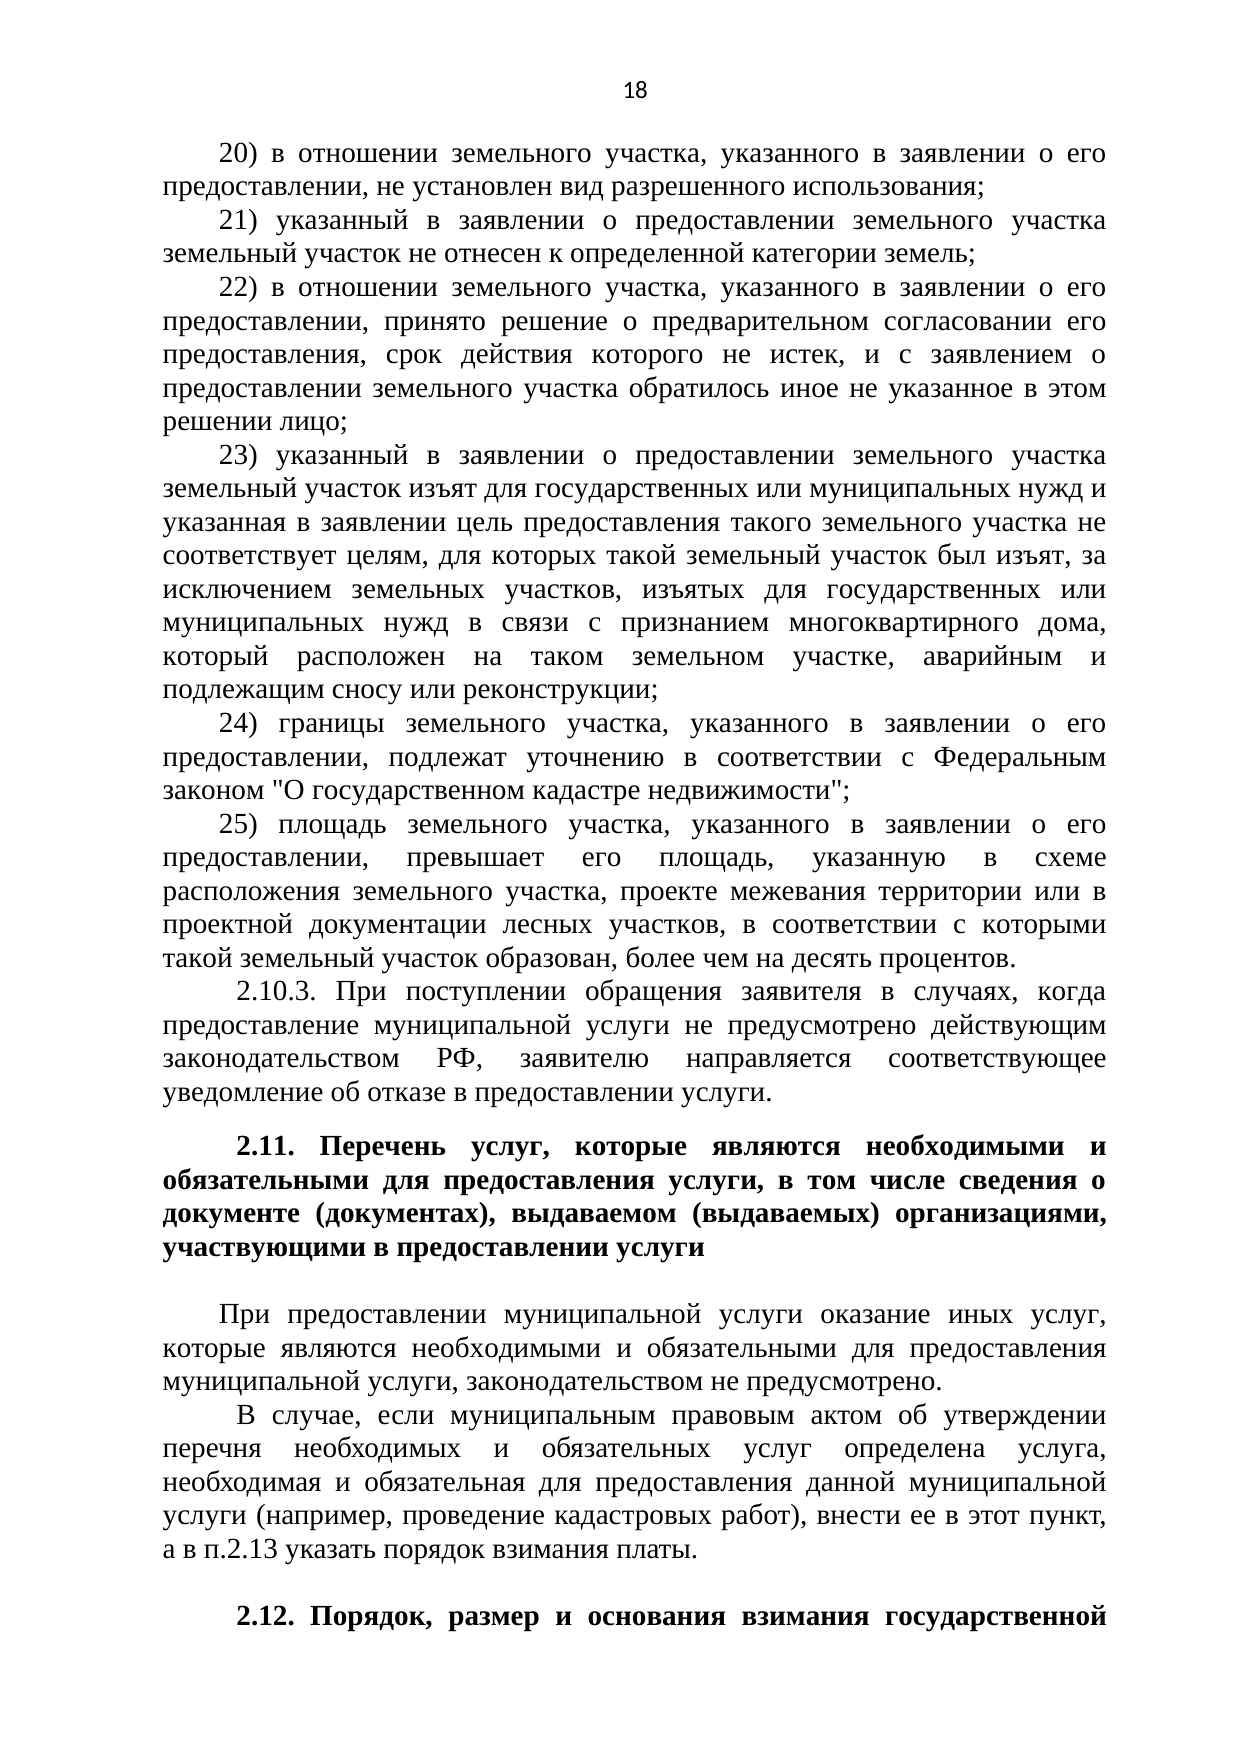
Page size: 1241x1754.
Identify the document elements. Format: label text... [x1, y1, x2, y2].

text При предоставлении муниципальной услуги оказание иных услуг, которые являются необходимыми и обязательными для предоставления муниципальной услуги, законодательством не предусмотрено. [162, 1296, 1107, 1397]
text 25) площадь земельного участка, указанного в заявлении о его предоставлении, превышает его площадь, указанную в схеме расположения земельного участка, проекте межевания территории или в проектной документации лесных участков, в соответствии с которыми такой земельный участок образован, более чем на десять процентов. [162, 806, 1107, 973]
text 23) указанный в заявлении о предоставлении земельного участка земельный участок изъят для государственных или муниципальных нужд и указанная в заявлении цель предоставления такого земельного участка не соответствует целям, для которых такой земельный участок был изъят, за исключением земельных участков, изъятых для государственных или муниципальных нужд в связи с признанием многоквартирного дома, который расположен на таком земельном участке, аварийным и подлежащим сносу или реконструкции; [162, 437, 1107, 705]
text 24) границы земельного участка, указанного в заявлении о его предоставлении, подлежат уточнению в соответствии с Федеральным законом "О государственном кадастре недвижимости"; [162, 705, 1107, 806]
text 20) в отношении земельного участка, указанного в заявлении о его предоставлении, не установлен вид разрешенного использования; [162, 135, 1107, 202]
text 2.10.3. При поступлении обращения заявителя в случаях, когда предоставление муниципальной услуги не предусмотрено действующим законодательством РФ, заявителю направляется соответствующее уведомление об отказе в предоставлении услуги. [162, 973, 1107, 1108]
text 21) указанный в заявлении о предоставлении земельного участка земельный участок не отнесен к определенной категории земель; [162, 202, 1107, 269]
text В случае, если муниципальным правовым актом об утверждении перечня необходимых и обязательных услуг определена услуга, необходимая и обязательная для предоставления данной муниципальной услуги (например, проведение кадастровых работ), внести ее в этот пункт, а в п.2.13 указать порядок взимания платы. [162, 1397, 1107, 1564]
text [162, 1598, 1107, 1632]
text 22) в отношении земельного участка, указанного в заявлении о его предоставлении, принято решение о предварительном согласовании его предоставления, срок действия которого не истек, и с заявлением о предоставлении земельного участка обратилось иное не указанное в этом решении лицо; [162, 269, 1107, 437]
text 2.11. Перечень услуг, которые являются необходимыми и обязательными для предоставления услуги, в том числе сведения о документе (документах), выдаваемом (выдаваемых) организациями, участвующими в предоставлении услуги [162, 1128, 1107, 1263]
